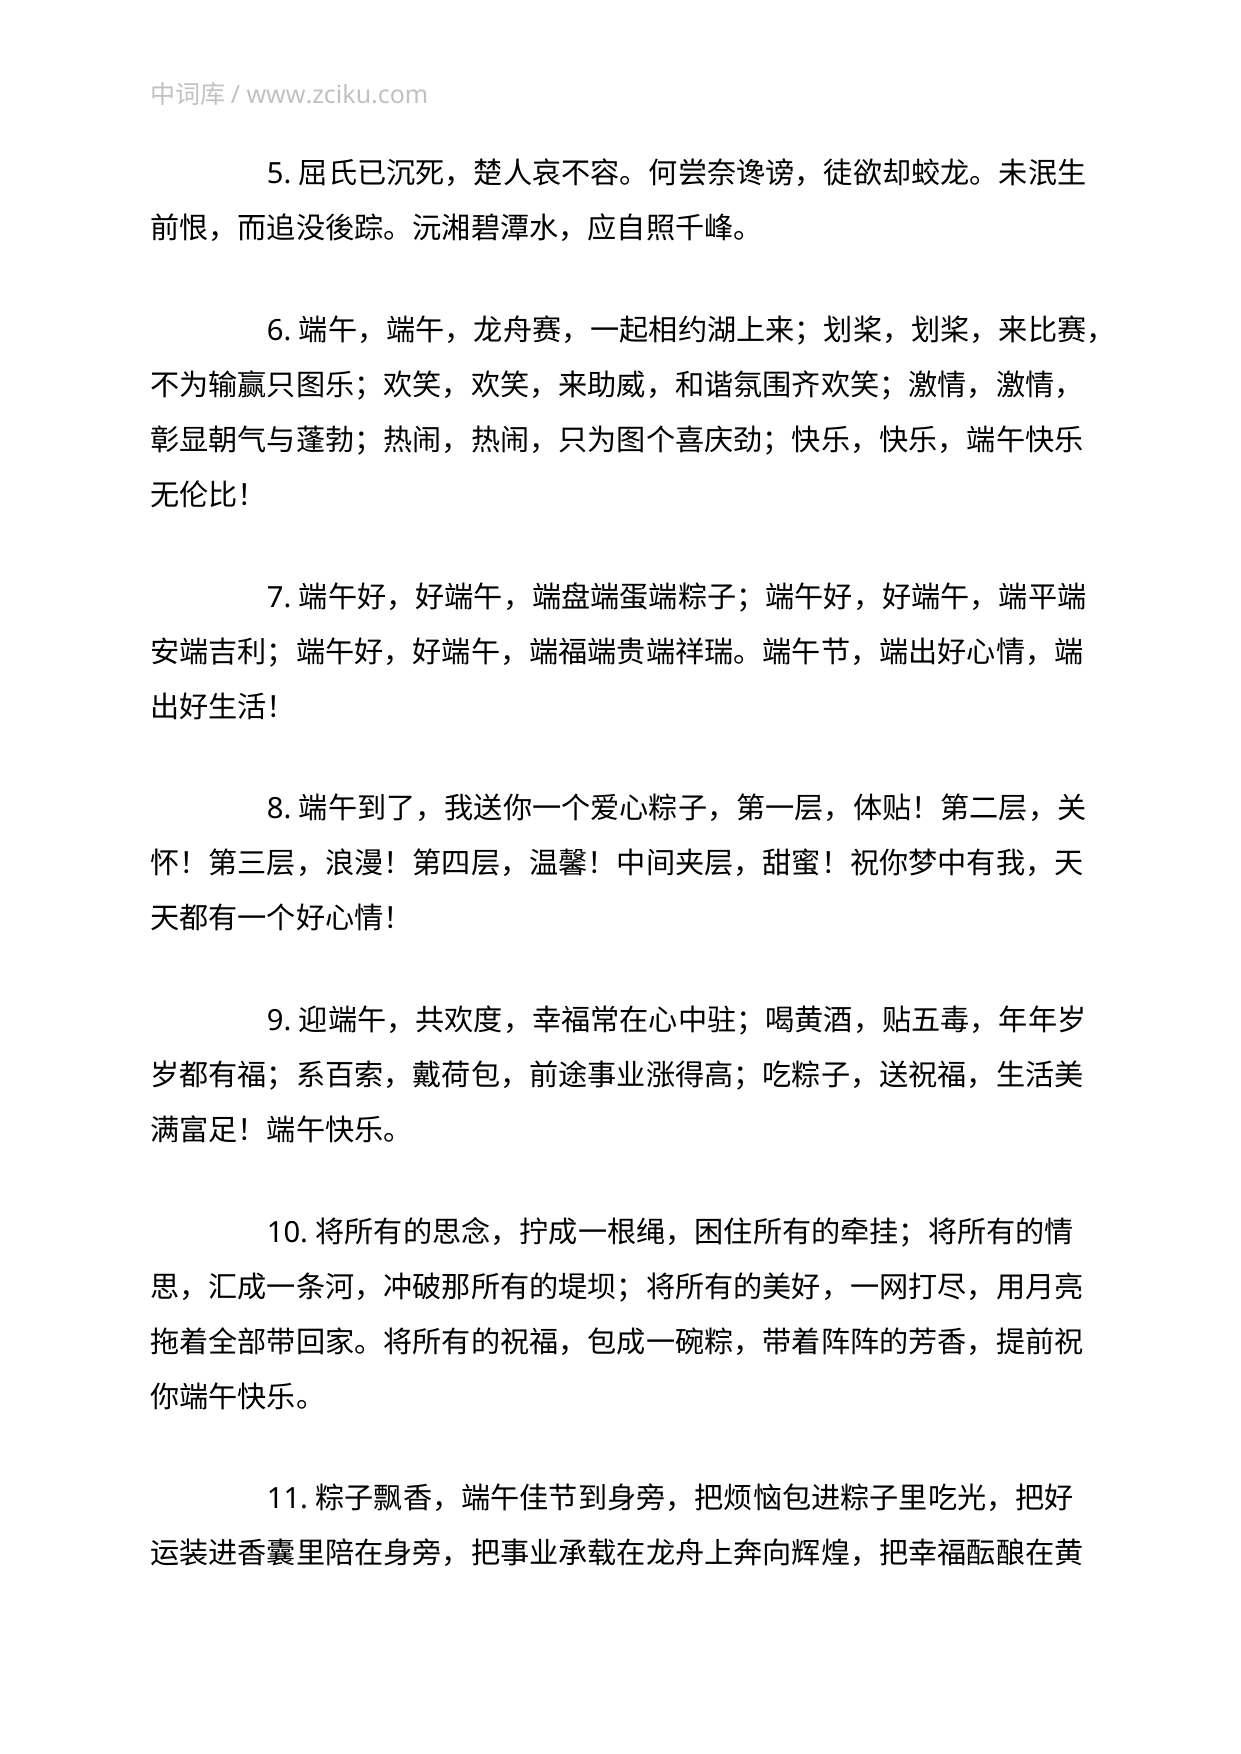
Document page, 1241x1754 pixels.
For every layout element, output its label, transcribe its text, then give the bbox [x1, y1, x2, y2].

text 7. 端午好，好端午，端盘端蛋端粽子；端午好，好端午，端平端安端吉利；端午好，好端午，端福端贵端祥瑞。端午节，端出好心情，端出好生活！ [150, 573, 1090, 726]
text 10. 将所有的思念，拧成一根绳，困住所有的牵挂；将所有的情思，汇成一条河，冲破那所有的堤坝；将所有的美好，一网打尽，用月亮拖着全部带回家。将所有的祝福，包成一碗粽，带着阵阵的芳香，提前祝你端午快乐。 [150, 1208, 1090, 1415]
text 8. 端午到了，我送你一个爱心粽子，第一层，体贴！第二层，关怀！第三层，浪漫！第四层，温馨！中间夹层，甜蜜！祝你梦中有我，天天都有一个好心情！ [150, 785, 1090, 937]
text 6. 端午，端午，龙舟赛，一起相约湖上来；划桨，划桨，来比赛，不为输赢只图乐；欢笑，欢笑，来助威，和谐氛围齐欢笑；激情，激情，彰显朝气与蓬勃；热闹，热闹，只为图个喜庆劲；快乐，快乐，端午快乐无伦比！ [150, 307, 1090, 514]
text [150, 1475, 1090, 1572]
text 5. 屈氏已沉死，楚人哀不容。何尝奈谗谤，徒欲却蛟龙。未泯生前恨，而追没後踪。沅湘碧潭水，应自照千峰。 [150, 150, 1090, 247]
text 9. 迎端午，共欢度，幸福常在心中驻；喝黄酒，贴五毒，年年岁岁都有福；系百索，戴荷包，前途事业涨得高；吃粽子，送祝福，生活美满富足！端午快乐。 [150, 997, 1090, 1149]
